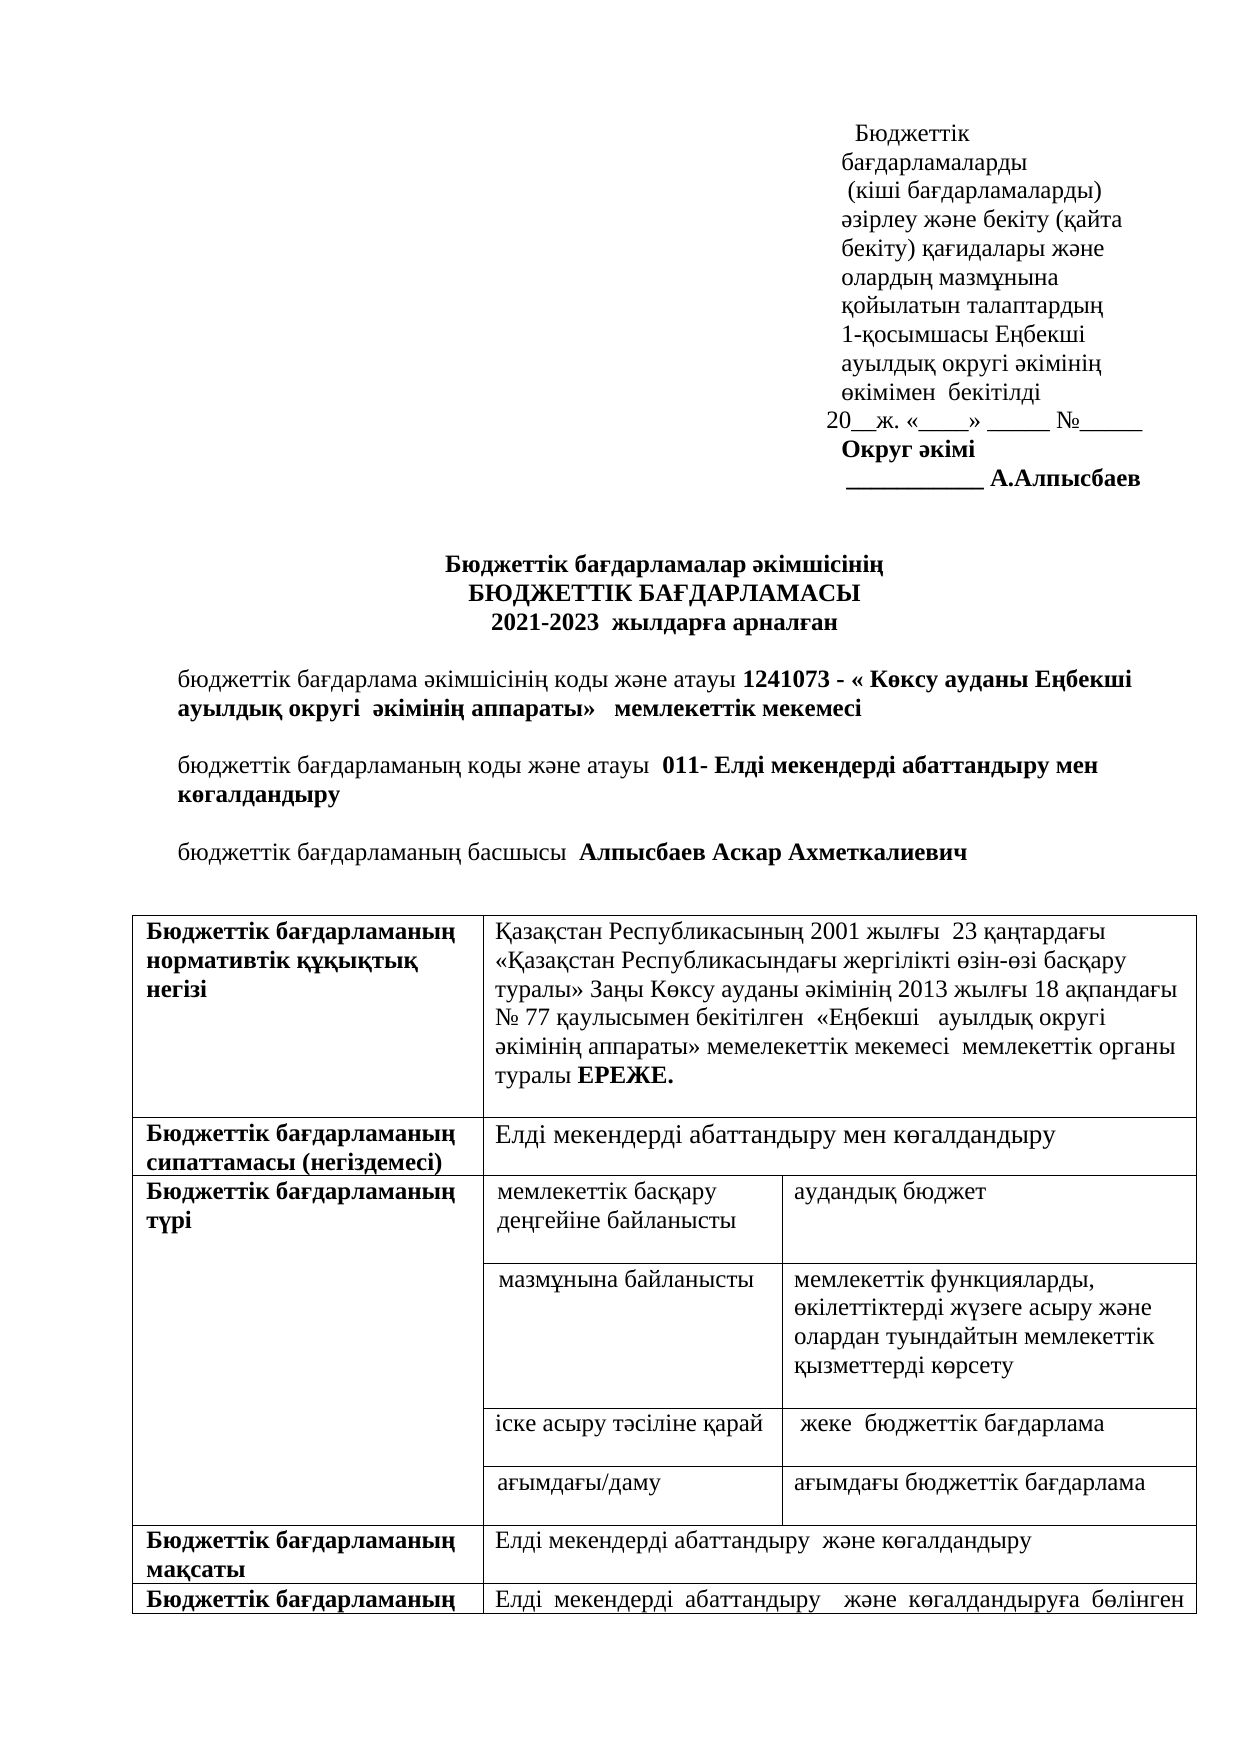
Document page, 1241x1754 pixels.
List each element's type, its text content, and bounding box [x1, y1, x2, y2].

text Бюджеттік бағдарламаларды (кіші бағдарламаларды) әзірлеу және бекіту (қайта бекіту) қағидалары және олардың мазмұнына қойылатын талаптардың 1-қосымшасы Еңбекші ауылдық округі әкімінің өкімімен бекітілді [811, 118, 1152, 406]
table_cell Бюджеттiк бағдарламаның мақсаты [133, 1526, 483, 1583]
text бюджеттiк бағдарлама әкімшісінің коды және атауы 1241073 - « Көксу ауданы Еңбекші ауылдық округі әкімінің аппараты» мемлекеттік мекемесі [177, 664, 1152, 722]
table_cell Бюджеттiк бағдарламаның түрi [133, 1176, 483, 1524]
table_cell ағымдағы/даму [484, 1467, 782, 1524]
table_cell мазмұнына байланысты [484, 1264, 782, 1407]
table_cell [133, 1584, 483, 1613]
table_cell iске асыру тәсiлiне қарай [484, 1409, 782, 1466]
text бюджеттiк бағдарламаның басшысы Алпысбаев Аскар Ахметкалиевич [177, 837, 1152, 866]
text ___________ А.Алпысбаев [177, 463, 1152, 492]
table_cell ағымдағы бюджеттік бағдарлама [783, 1467, 1196, 1524]
table_cell Бюджеттiк бағдарламаның сипаттамасы (негiздемесi) [133, 1118, 483, 1175]
table_header Бюджеттiк бағдарламаның нормативтiк құқықтық негiзi [133, 916, 483, 1117]
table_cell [484, 1584, 1196, 1613]
text Округ әкімі [841, 434, 1152, 463]
table_cell Елді мекендерді абаттандыру мен көгалдандыру [484, 1118, 1196, 1175]
table_cell мемлекеттік функцияларды, өкілеттіктерді жүзеге асыру және олардан туындайтын мемлекеттік қызметтерді көрсету [783, 1264, 1196, 1407]
text Бюджеттiк бағдарламалар әкiмшiсiнiң БЮДЖЕТТIК БАҒДАРЛАМАСЫ 2021-2023 жылдарға арналған [177, 549, 1152, 636]
text 20__ж. «____» _____ №_____ [177, 406, 1152, 434]
table_cell мемлекеттiк басқару деңгейiне байланысты [484, 1176, 782, 1263]
table_cell Елді мекендерді абаттандыру және көгалдандыру [484, 1526, 1196, 1583]
table_cell аудандық бюджет [783, 1176, 1196, 1263]
text бюджеттiк бағдарламаның коды және атауы 011- Елді мекендерді абаттандыру мен көгалдандыру [177, 722, 1152, 808]
table_header Қазақстан Республикасының 2001 жылғы 23 қаңтардағы «Қазақстан Республикасындағы жергілікті өзін-өзі басқару туралы» Заңы Көксу ауданы әкімінің 2013 жылғы 18 ақпандағы № 77 қаулысымен бекітілген «Еңбекші ауылдық округі әкімінің аппараты» мемелекеттік мекемесі мемлекеттік органы туралы ЕРЕЖЕ. [484, 916, 1196, 1117]
table_cell жеке бюджеттік бағдарлама [783, 1409, 1196, 1466]
